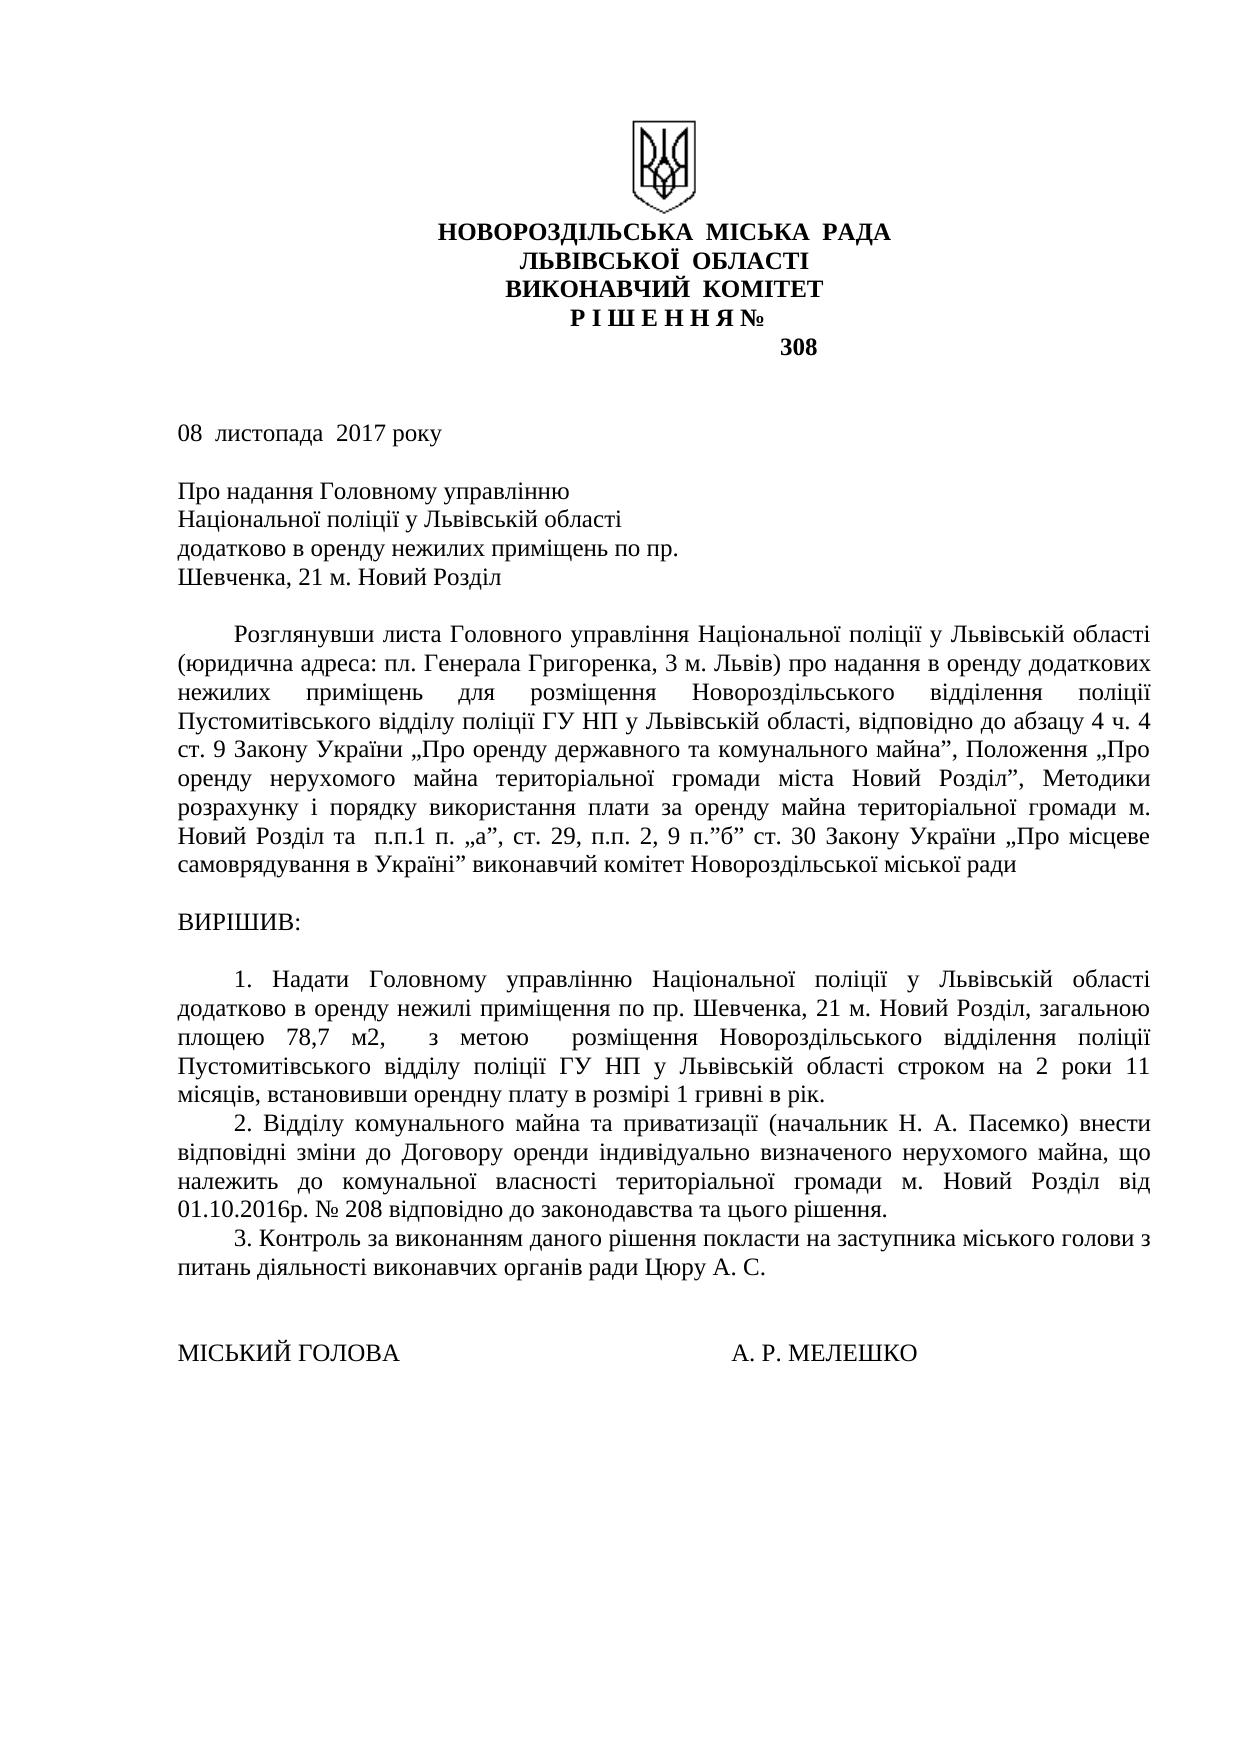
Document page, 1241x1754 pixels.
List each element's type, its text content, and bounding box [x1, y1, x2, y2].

text НОВОРОЗДІЛЬСЬКА МІСЬКА РАДА [177, 217, 1152, 246]
text 2. Відділу комунального майна та приватизації (начальник Н. А. Пасемко) внести відповідні зміни до Договору оренди індивідуально визначеного нерухомого майна, що належить до комунальної власності територіальної громади м. Новий Розділ від 01.10.2016р. № 208 відповідно до законодавства та цього рішення. [177, 1108, 1152, 1223]
text 08 листопада 2017 року [177, 418, 1152, 447]
text Розглянувши листа Головного управління Національної поліції у Львівській області (юридична адреса: пл. Генерала Григоренка, . Львів) про надання в оренду додаткових нежилих приміщень для розміщення Новороздільського відділення поліції Пустомитівського відділу поліції ГУ НП у Львівській області, відповідно до абзацу 4 ч. 4 ст. 9 Закону України „Про оренду державного та комунального майна”, Положення „Про оренду нерухомого майна територіальної громади міста Новий Розділ”, Методики розрахунку і порядку використання плати за оренду майна територіальної громади м. Новий Розділ та п.п.1 п. „а”, ст. 29, п.п. 2, 9 п.”б” ст. 30 Закону України „Про місцеве самоврядування в Україні” виконавчий комітет Новороздільської міської ради [177, 619, 1152, 878]
text Р І Ш Е Н Н Я № [177, 303, 1152, 332]
picture [570, 118, 759, 217]
text Про надання Головному управлінню Національної поліції у Львівській області додатково в оренду нежилих приміщень по пр. Шевченка, 21 м. Новий Розділ [177, 476, 702, 591]
text ВИРІШИВ: [177, 907, 1152, 936]
text 308 [693, 332, 1152, 361]
text 3. Контроль за виконанням даного рішення покласти на заступника міського голови з питань діяльності виконавчих органів ради Цюру А. С. [177, 1223, 1152, 1281]
text ЛЬВІВСЬКОЇ ОБЛАСТІ [177, 246, 1152, 274]
text 1. Надати Головному управлінню Національної поліції у Львівській області додатково в оренду нежилі приміщення по пр. Шевченка, . Новий Розділ, загальною площею 78,7 м2, з метою розміщення Новороздільського відділення поліції Пустомитівського відділу поліції ГУ НП у Львівській області строком на 2 роки 11 місяців, встановивши орендну плату в розмірі 1 гривні в рік. [177, 964, 1152, 1108]
text ВИКОНАВЧИЙ КОМІТЕТ [177, 274, 1152, 303]
text МІСЬКИЙ ГОЛОВА А. Р. МЕЛЕШКО [177, 1338, 1152, 1367]
